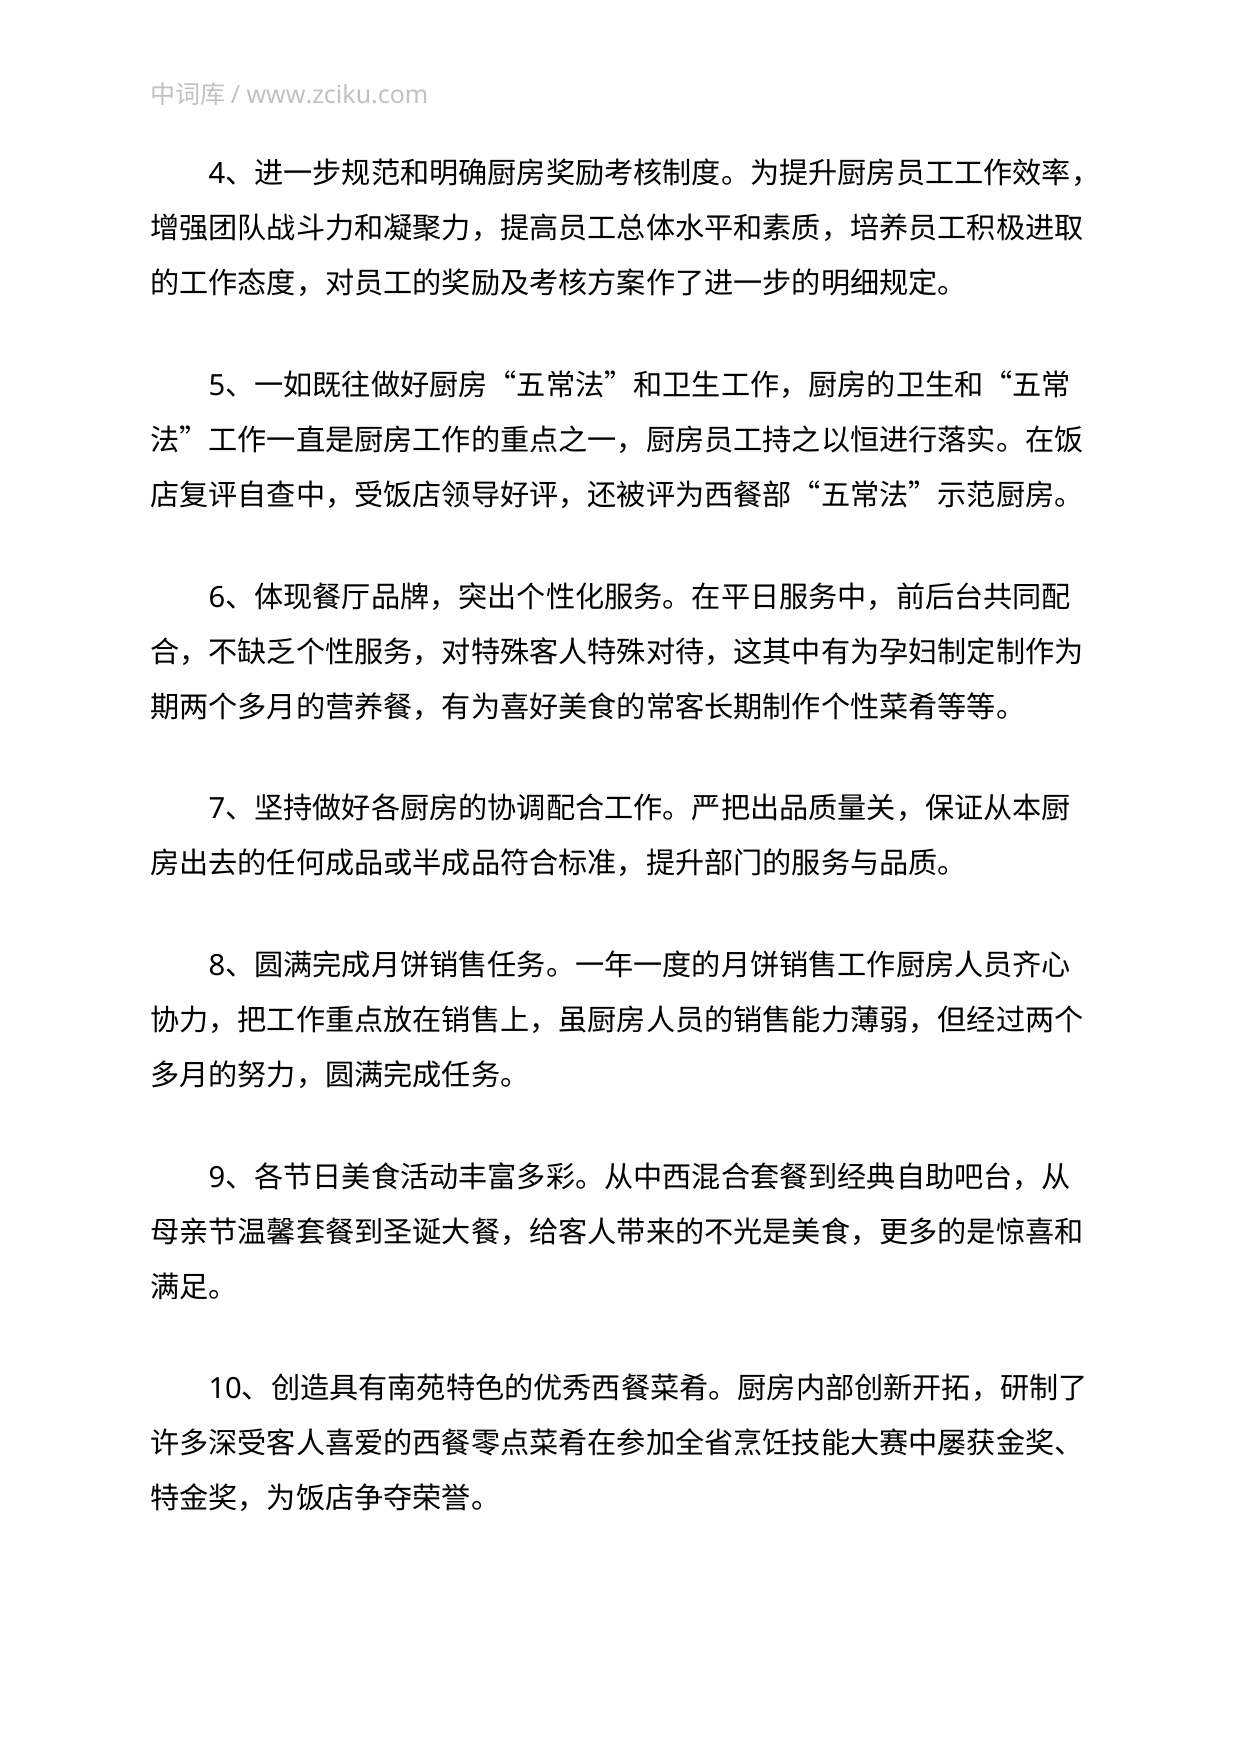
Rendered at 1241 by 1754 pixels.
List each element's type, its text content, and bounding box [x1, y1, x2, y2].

text 5、一如既往做好厨房“五常法”和卫生工作，厨房的卫生和“五常法”工作一直是厨房工作的重点之一，厨房员工持之以恒进行落实。在饭店复评自查中，受饭店领导好评，还被评为西餐部“五常法”示范厨房。 [150, 362, 1090, 514]
text 6、体现餐厅品牌，突出个性化服务。在平日服务中，前后台共同配合，不缺乏个性服务，对特殊客人特殊对待，这其中有为孕妇制定制作为期两个多月的营养餐，有为喜好美食的常客长期制作个性菜肴等等。 [150, 573, 1090, 726]
text 7、坚持做好各厨房的协调配合工作。严把出品质量关，保证从本厨房出去的任何成品或半成品符合标准，提升部门的服务与品质。 [150, 785, 1090, 882]
text 10、创造具有南苑特色的优秀西餐菜肴。厨房内部创新开拓，研制了许多深受客人喜爱的西餐零点菜肴在参加全省烹饪技能大赛中屡获金奖、特金奖，为饭店争夺荣誉。 [150, 1365, 1090, 1517]
text 8、圆满完成月饼销售任务。一年一度的月饼销售工作厨房人员齐心协力，把工作重点放在销售上，虽厨房人员的销售能力薄弱，但经过两个多月的努力，圆满完成任务。 [150, 942, 1090, 1094]
text 4、进一步规范和明确厨房奖励考核制度。为提升厨房员工工作效率，增强团队战斗力和凝聚力，提高员工总体水平和素质，培养员工积极进取的工作态度，对员工的奖励及考核方案作了进一步的明细规定。 [150, 150, 1090, 302]
text 9、各节日美食活动丰富多彩。从中西混合套餐到经典自助吧台，从母亲节温馨套餐到圣诞大餐，给客人带来的不光是美食，更多的是惊喜和满足。 [150, 1153, 1090, 1306]
